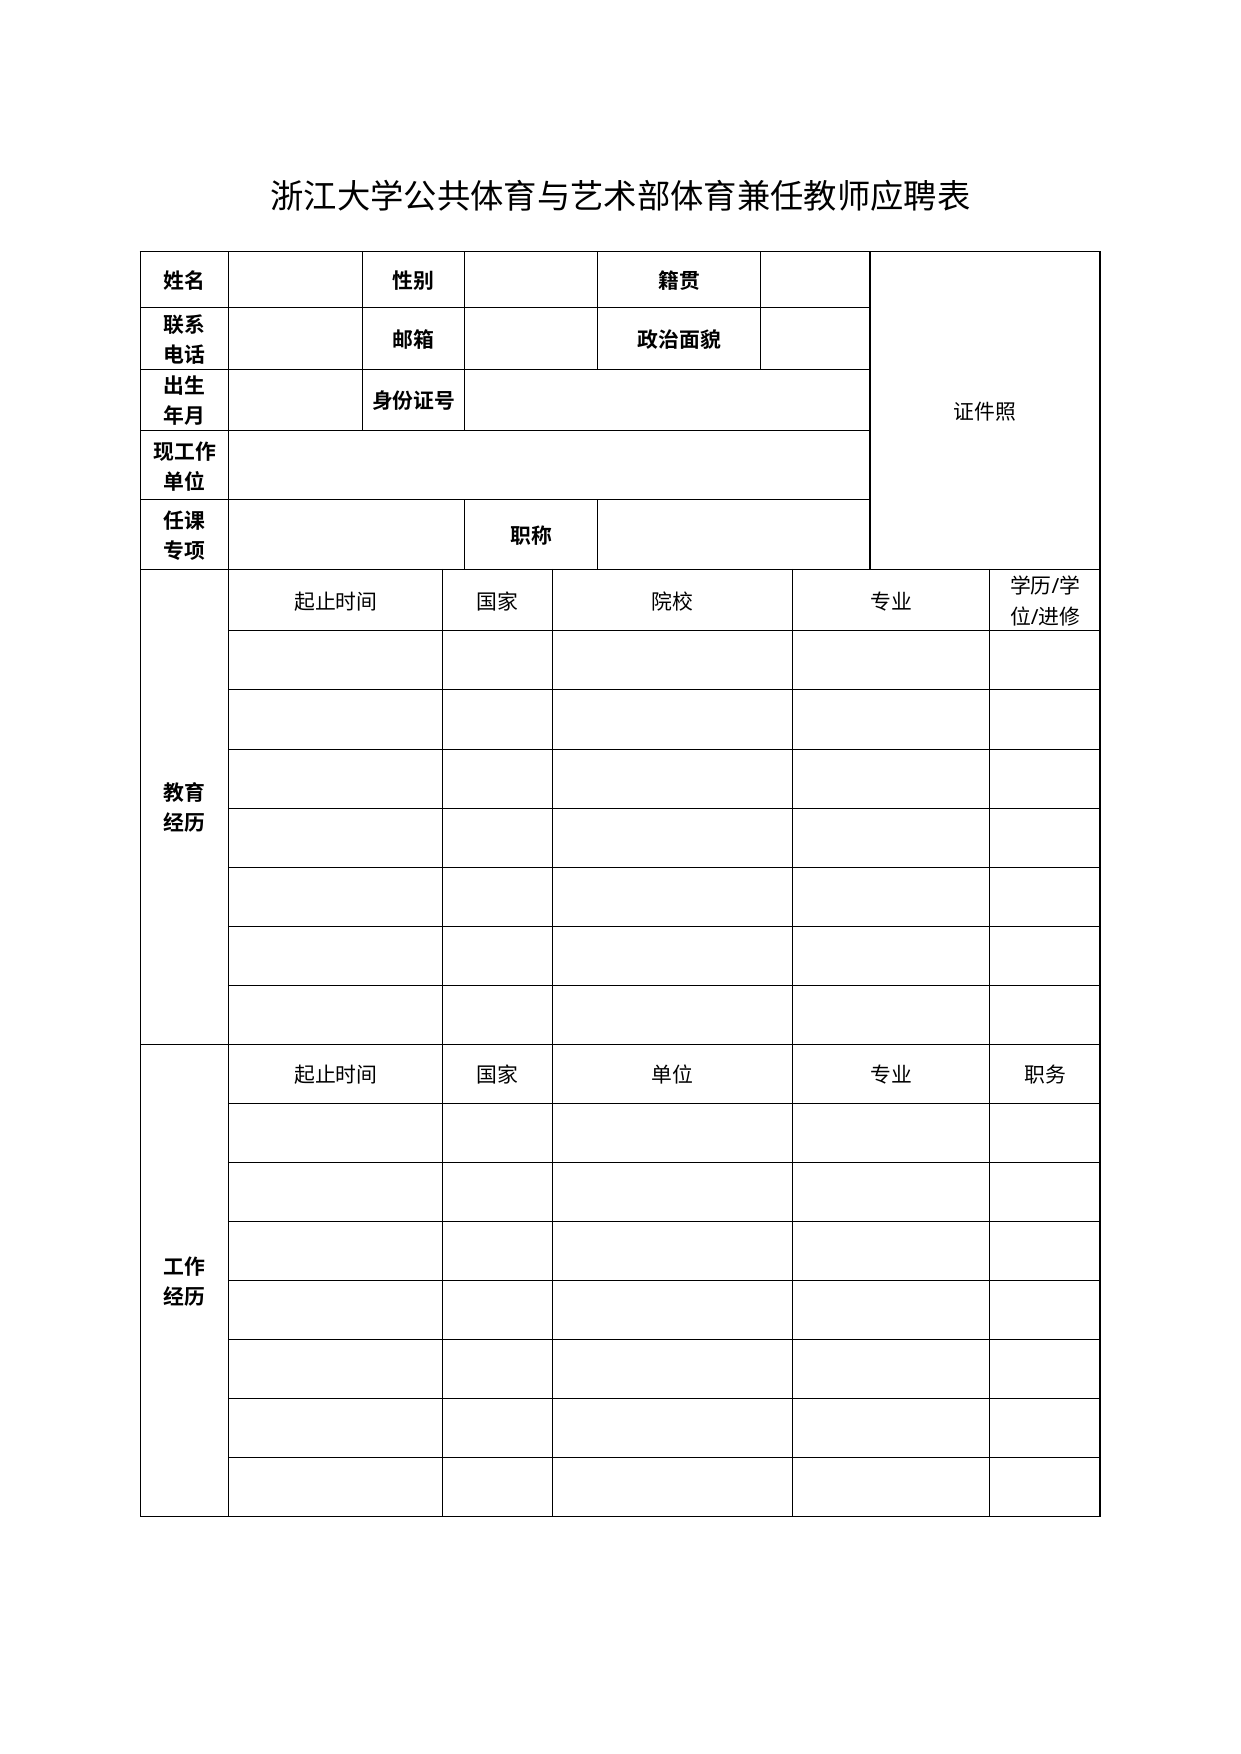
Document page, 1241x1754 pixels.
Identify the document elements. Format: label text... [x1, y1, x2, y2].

table_cell 身份证号 [363, 370, 464, 430]
text 浙江大学公共体育与艺术部体育兼任教师应聘表 [187, 162, 1053, 227]
table_cell [229, 370, 362, 430]
table_cell [443, 1340, 552, 1398]
table_cell [229, 986, 442, 1044]
table_cell [990, 1222, 1099, 1280]
table_cell [990, 1340, 1099, 1398]
table_cell [990, 809, 1099, 867]
table_cell [553, 1340, 792, 1398]
table_cell [443, 986, 552, 1044]
table_cell [553, 868, 792, 926]
table_cell [229, 1163, 442, 1221]
table_cell [553, 1399, 792, 1457]
table_cell 邮箱 [363, 308, 464, 368]
table_cell 工作 经历 [141, 1045, 228, 1516]
table_cell [553, 1281, 792, 1339]
table_cell [553, 631, 792, 689]
table_cell [443, 690, 552, 748]
table_cell [553, 1222, 792, 1280]
table_header [229, 252, 362, 307]
table_cell [990, 1104, 1099, 1162]
table_cell [553, 927, 792, 985]
table_cell [793, 1281, 989, 1339]
table_cell 职务 [990, 1045, 1099, 1103]
table_cell [229, 868, 442, 926]
table_cell [443, 868, 552, 926]
table_cell [229, 1281, 442, 1339]
table_cell [465, 370, 869, 430]
table_cell [990, 1399, 1099, 1457]
table_cell 单位 [553, 1045, 792, 1103]
table_cell [990, 631, 1099, 689]
table_cell [443, 1104, 552, 1162]
table_cell [465, 308, 597, 368]
table_cell [443, 1399, 552, 1457]
table_cell [443, 1222, 552, 1280]
table_cell [229, 1104, 442, 1162]
table_header 性别 [363, 252, 464, 307]
table_cell [229, 431, 869, 499]
table_header 籍贯 [598, 252, 760, 307]
table_cell [229, 1222, 442, 1280]
table_cell [793, 690, 989, 748]
table_header 姓名 [141, 252, 228, 307]
table_cell [229, 1399, 442, 1457]
table_cell 起止时间 [229, 570, 442, 630]
table_cell 联系 电话 [141, 308, 228, 368]
table_cell [443, 1458, 552, 1516]
table_cell 专业 [793, 570, 989, 630]
table_cell [553, 1163, 792, 1221]
table_cell [761, 308, 869, 368]
table_cell [990, 1281, 1099, 1339]
table_cell [229, 308, 362, 368]
table_cell 起止时间 [229, 1045, 442, 1103]
table_cell [443, 927, 552, 985]
table_cell [990, 868, 1099, 926]
table_cell 政治面貌 [598, 308, 760, 368]
table_cell [229, 809, 442, 867]
table_cell [990, 750, 1099, 807]
table_header [761, 252, 869, 307]
table_cell [229, 750, 442, 807]
table_cell 教育 经历 [141, 570, 228, 1044]
table_cell [229, 1458, 442, 1516]
table_cell [443, 1163, 552, 1221]
table_cell 现工作单位 [141, 431, 228, 499]
table_cell [229, 631, 442, 689]
table_cell [793, 1340, 989, 1398]
table_header 证件照 [871, 252, 1099, 569]
table_cell [793, 1163, 989, 1221]
table_cell [793, 1104, 989, 1162]
table_cell 院校 [553, 570, 792, 630]
table_cell [793, 1222, 989, 1280]
table_cell [443, 631, 552, 689]
table_cell [553, 986, 792, 1044]
table_cell 学历/学位/进修 [990, 570, 1099, 630]
table_cell [990, 690, 1099, 748]
table_cell 国家 [443, 570, 552, 630]
table_cell [553, 750, 792, 807]
table_cell 职称 [465, 500, 597, 569]
table_cell [990, 986, 1099, 1044]
table_cell [793, 631, 989, 689]
table_cell [793, 868, 989, 926]
table_cell [990, 1458, 1099, 1516]
table_cell [553, 1458, 792, 1516]
table_cell [990, 1163, 1099, 1221]
table_cell 出生 年月 [141, 370, 228, 430]
table_cell [443, 809, 552, 867]
table_header [465, 252, 597, 307]
table_cell [229, 927, 442, 985]
table_cell [598, 500, 869, 569]
table_cell 专业 [793, 1045, 989, 1103]
table_cell [443, 1281, 552, 1339]
table_cell [229, 500, 464, 569]
table_cell [553, 690, 792, 748]
table_cell [990, 927, 1099, 985]
table_cell [553, 1104, 792, 1162]
table_cell [229, 690, 442, 748]
table_cell [793, 986, 989, 1044]
table_cell [443, 750, 552, 807]
table_cell [793, 1458, 989, 1516]
table_cell [793, 750, 989, 807]
table_cell [793, 1399, 989, 1457]
table_cell [793, 809, 989, 867]
table_cell 任课 专项 [141, 500, 228, 569]
table_cell [553, 809, 792, 867]
table_cell 国家 [443, 1045, 552, 1103]
table_cell [229, 1340, 442, 1398]
table_cell [793, 927, 989, 985]
